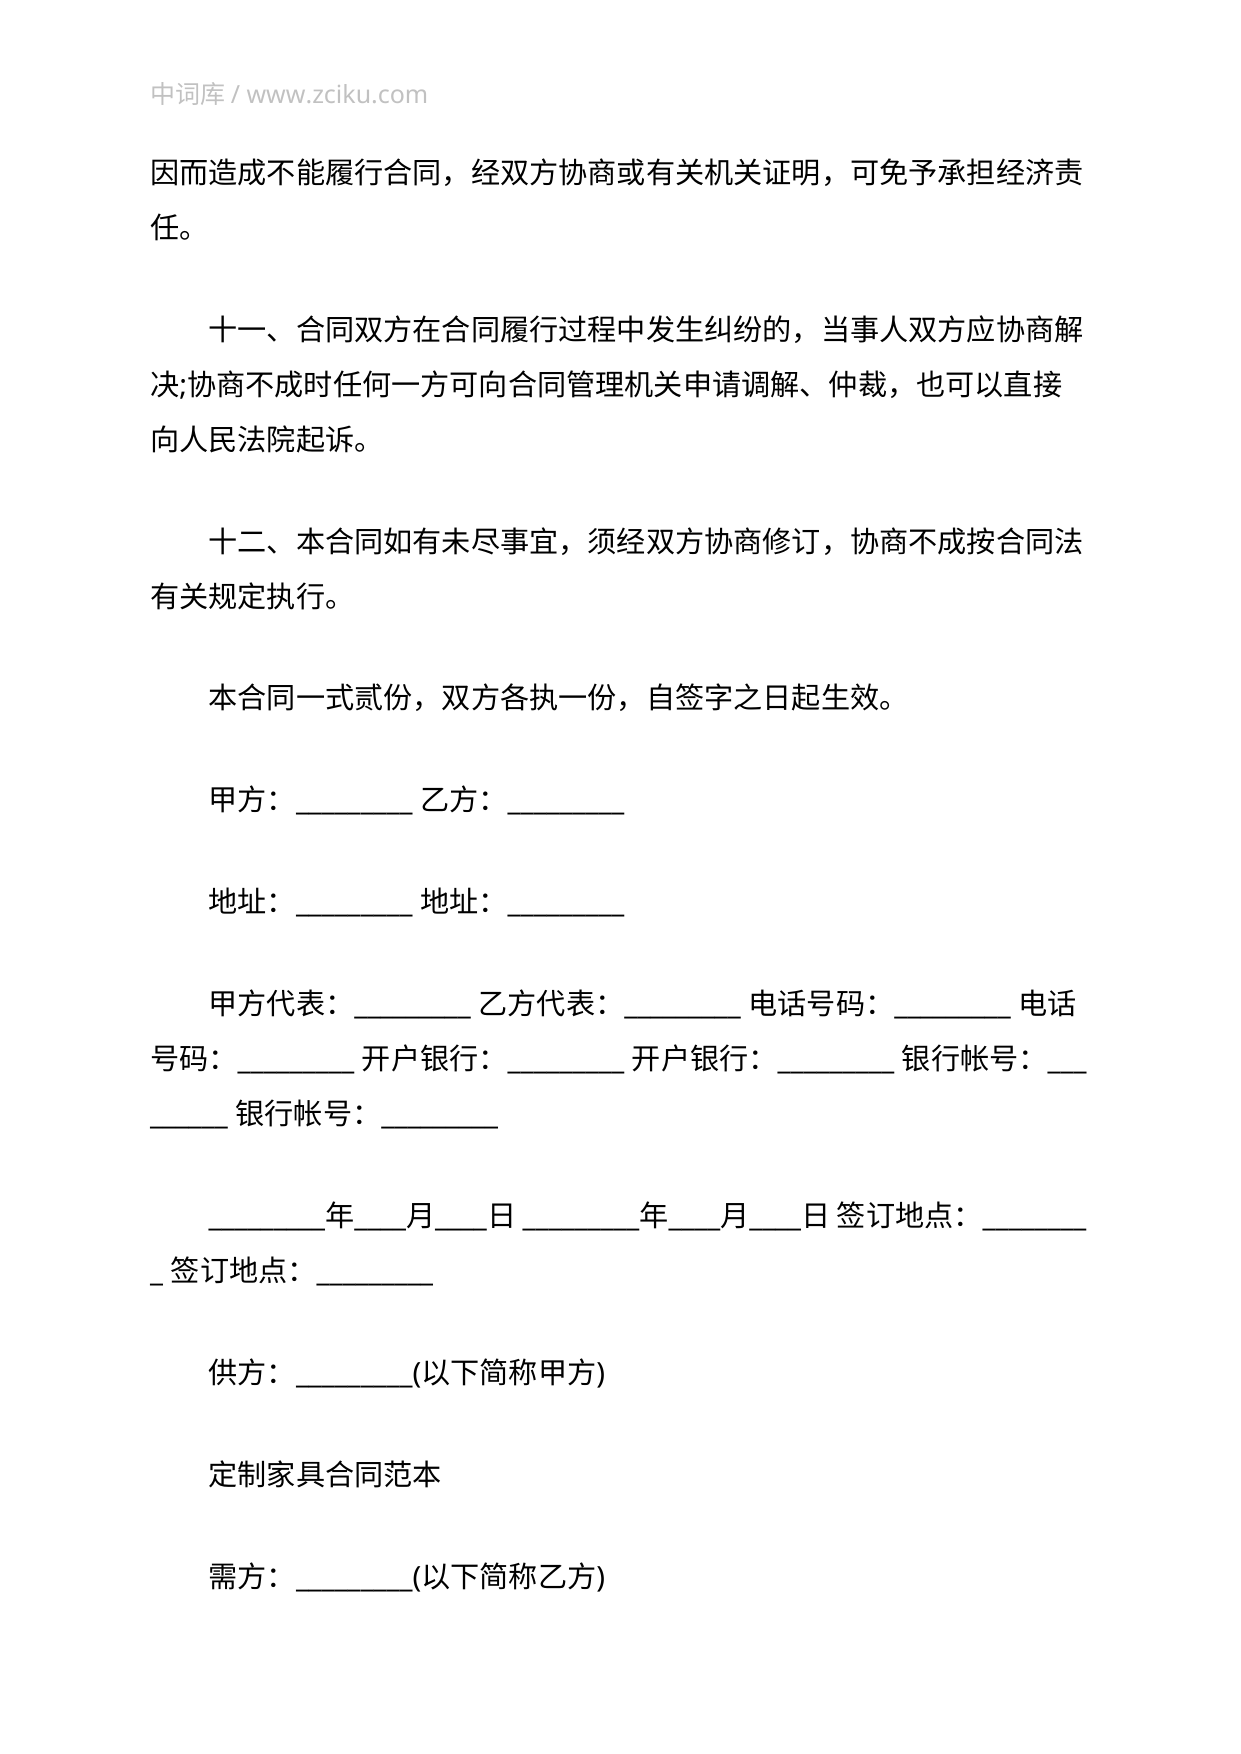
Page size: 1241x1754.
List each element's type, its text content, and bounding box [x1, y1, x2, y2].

text 十二、本合同如有未尽事宜，须经双方协商修订，协商不成按合同法有关规定执行。 [150, 518, 1090, 616]
text _________年____月____日 _________年____月____日 签订地点：_________ 签订地点：_________ [150, 1193, 1090, 1290]
text 十一、合同双方在合同履行过程中发生纠纷的，当事人双方应协商解决;协商不成时任何一方可向合同管理机关申请调解、仲裁，也可以直接向人民法院起诉。 [150, 307, 1090, 459]
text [150, 150, 1090, 247]
text 甲方：_________ 乙方：_________ [150, 777, 1090, 819]
text 供方：_________(以下简称甲方) [150, 1350, 1090, 1392]
text 甲方代表：_________ 乙方代表：_________ 电话号码：_________ 电话号码：_________ 开户银行：_________ 开户银行：_________ 银行帐号：_________ 银行帐号：_________ [150, 981, 1090, 1133]
text 本合同一式贰份，双方各执一份，自签字之日起生效。 [150, 675, 1090, 717]
text 地址：_________ 地址：_________ [150, 879, 1090, 921]
text 需方：_________(以下简称乙方) [150, 1553, 1090, 1596]
text 定制家具合同范本 [150, 1452, 1090, 1494]
